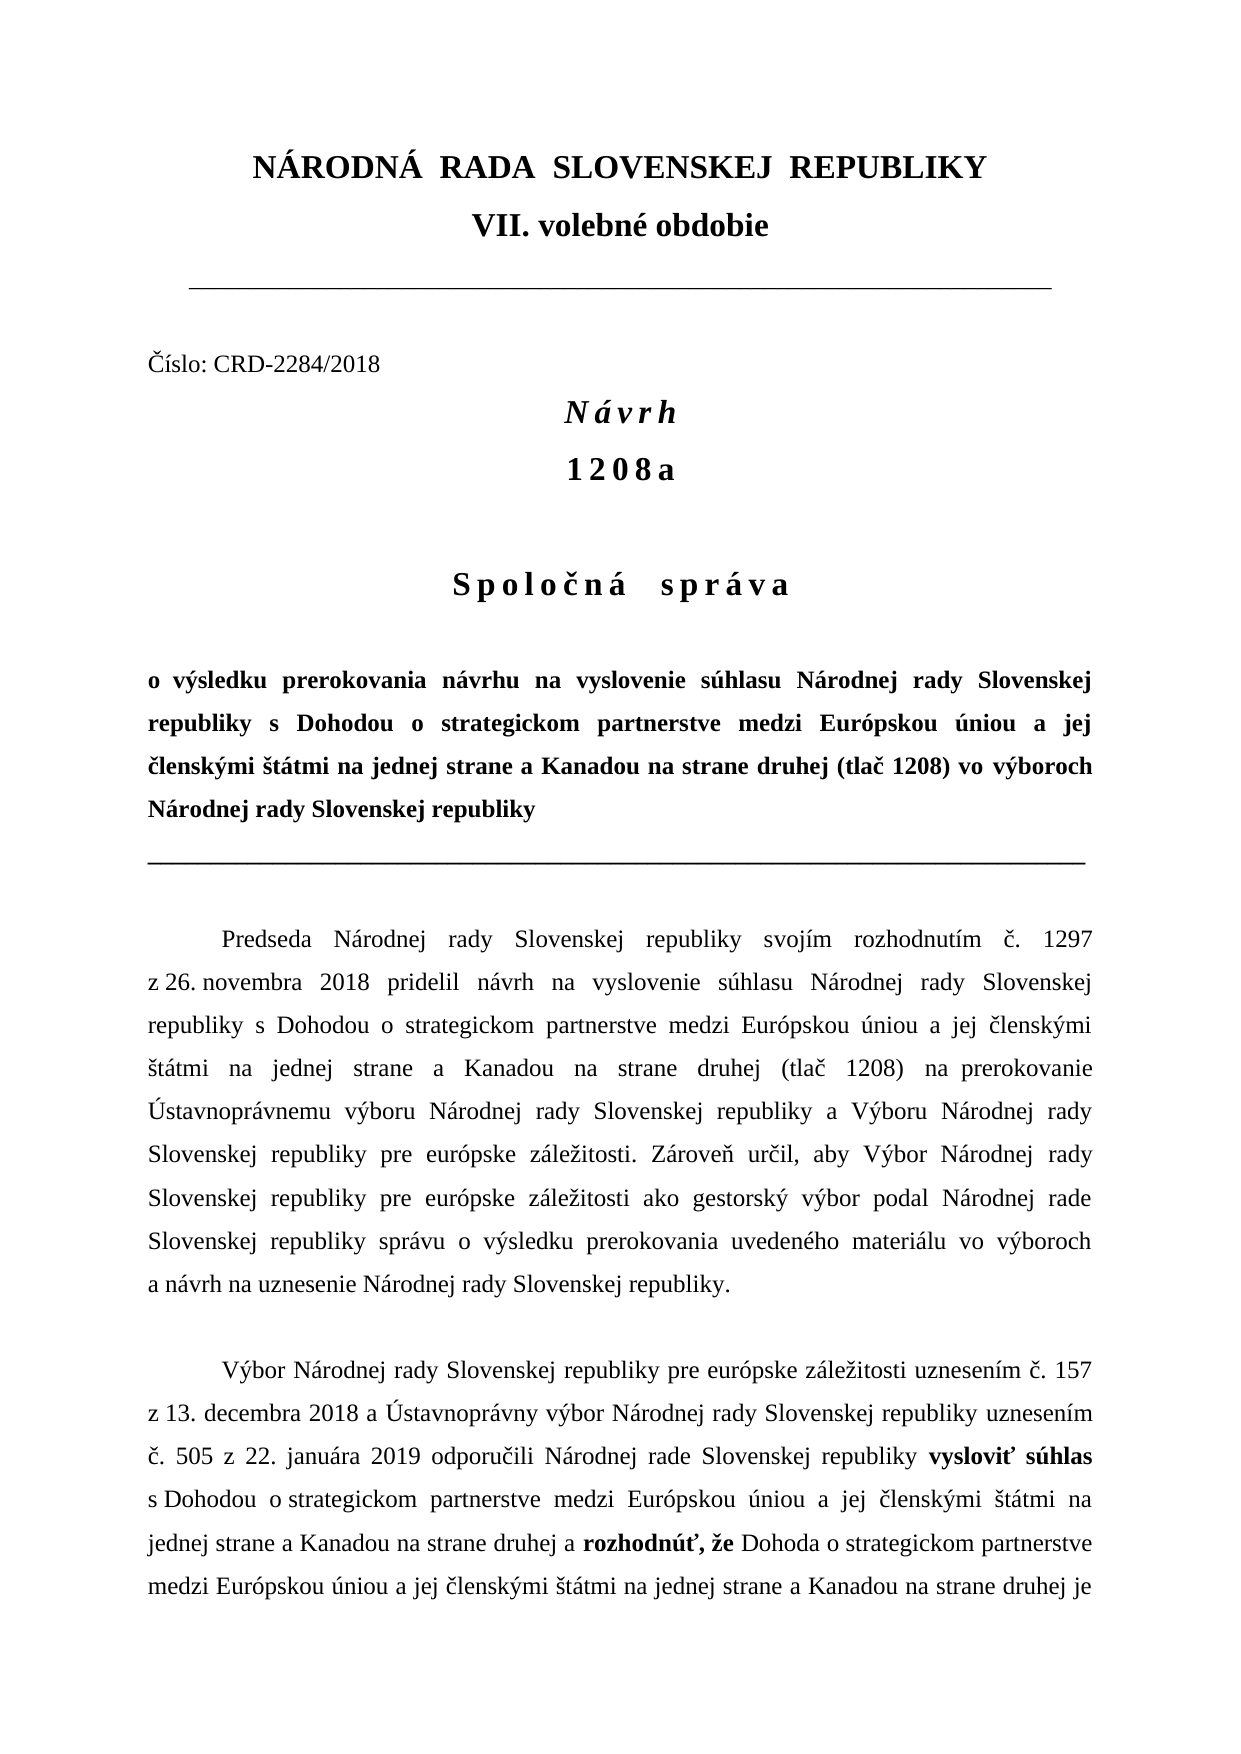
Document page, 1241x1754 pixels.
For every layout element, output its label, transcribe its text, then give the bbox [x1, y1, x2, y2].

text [148, 1355, 1093, 1599]
text _____________________________________________________________________ [148, 263, 1093, 291]
text ___________________________________________________________________________ [148, 838, 1093, 866]
text Predseda Národnej rady Slovenskej republiky svojím rozhodnutím č. 1297 z 26. novembra 2018 pridelil návrh na vyslovenie súhlasu Národnej rady Slovenskej republiky s Dohodou o strategickom partnerstve medzi Európskou úniou a jej členskými štátmi na jednej strane a Kanadou na strane druhej (tlač 1208) na prerokovanie Ústavnoprávnemu výboru Národnej rady Slovenskej republiky a Výboru Národnej rady Slovenskej republiky pre európske záležitosti. Zároveň určil, aby Výbor Národnej rady Slovenskej republiky pre európske záležitosti ako gestorský výbor podal Národnej rade Slovenskej republiky správu o výsledku prerokovania uvedeného materiálu vo výboroch a návrh na uznesenie Národnej rady Slovenskej republiky. [148, 924, 1093, 1298]
text Spoločná správa [148, 564, 1093, 603]
text 1208a [148, 449, 1093, 488]
text VII. volebné obdobie [148, 205, 1093, 243]
text Číslo: CRD-2284/2018 [148, 349, 1093, 378]
text o výsledku prerokovania návrhu na vyslovenie súhlasu Národnej rady Slovenskej republiky s Dohodou o strategickom partnerstve medzi Európskou úniou a jej členskými štátmi na jednej strane a Kanadou na strane druhej (tlač 1208) vo výboroch Národnej rady Slovenskej republiky [148, 665, 1093, 823]
text Návrh [148, 392, 1093, 430]
text NÁRODNÁ RADA SLOVENSKEJ REPUBLIKY [148, 148, 1093, 186]
